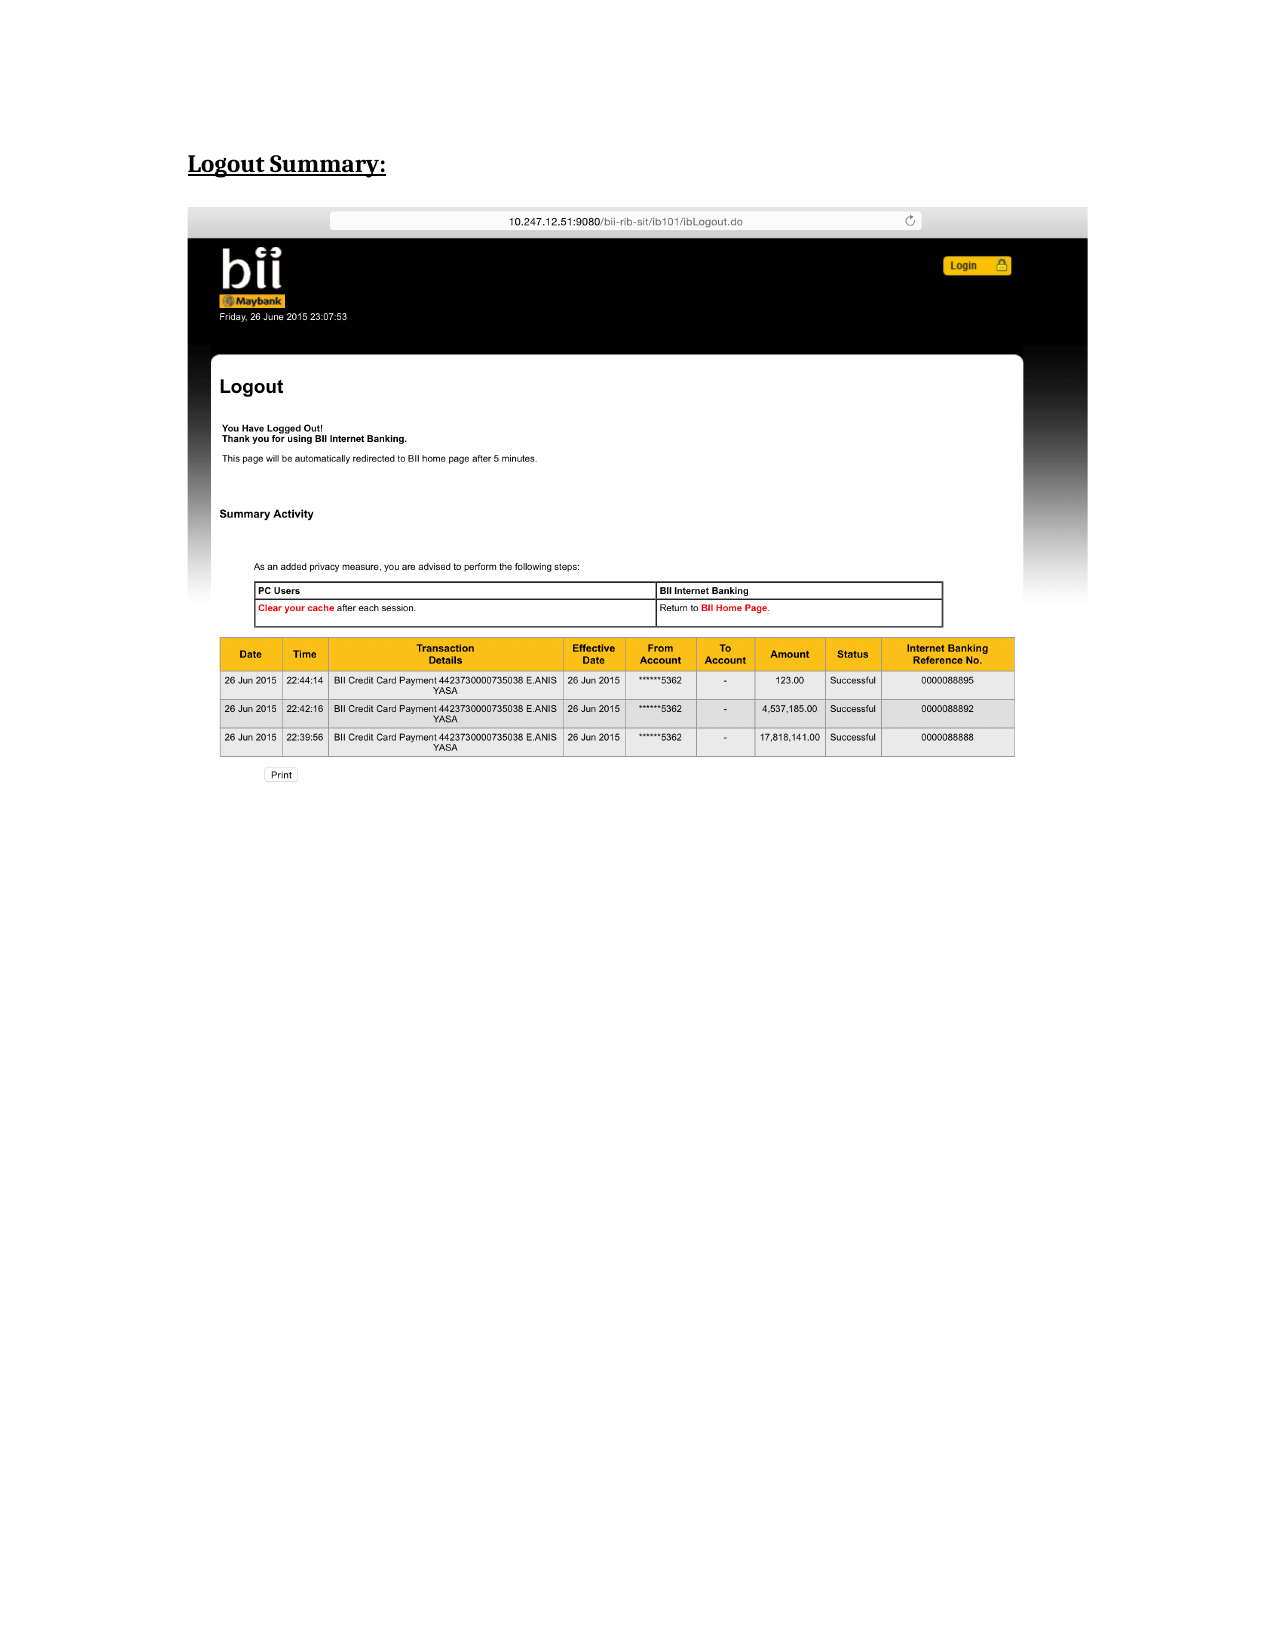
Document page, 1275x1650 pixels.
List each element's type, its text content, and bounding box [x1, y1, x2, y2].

text Logout Summary: [187, 150, 1087, 179]
picture [187, 207, 1088, 785]
